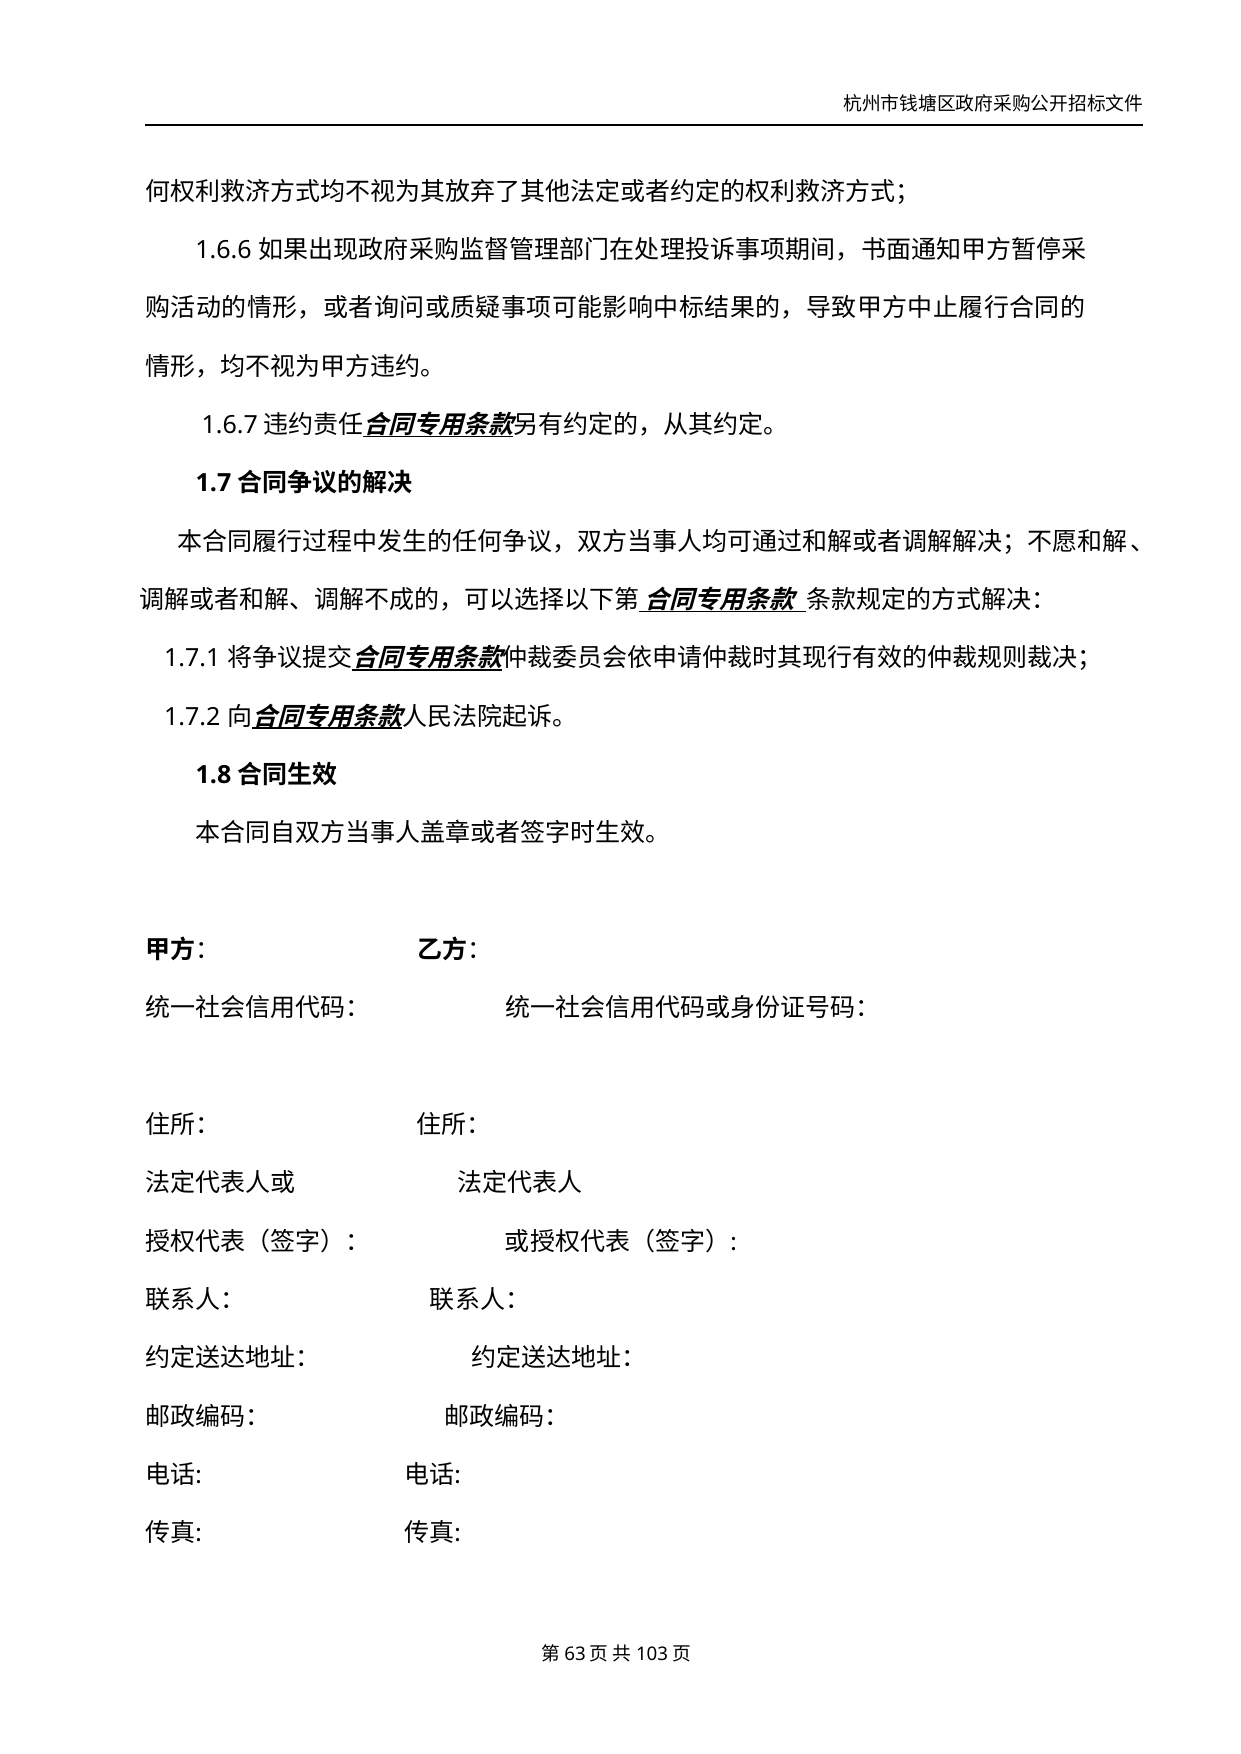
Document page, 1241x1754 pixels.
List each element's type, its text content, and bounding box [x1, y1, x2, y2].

text 统一社会信用代码： 统一社会信用代码或身份证号码： [145, 970, 1087, 1028]
text 邮政编码： 邮政编码： [145, 1378, 1087, 1437]
text 1.8 合同生效 [145, 737, 1087, 795]
text 1.7.1 将争议提交合同专用条款仲裁委员会依申请仲裁时其现行有效的仲裁规则裁决； [101, 620, 1131, 678]
text 1.6.7违约责任合同专用条款另有约定的，从其约定。 [101, 387, 1131, 445]
text 1.6.6 如果出现政府采购监督管理部门在处理投诉事项期间，书面通知甲方暂停采购活动的情形，或者询问或质疑事项可能影响中标结果的，导致甲方中止履行合同的情形，均不视为甲方违约。 [145, 212, 1087, 387]
text 法定代表人或 法定代表人 [145, 1145, 1087, 1203]
text 住所： 住所： [145, 1087, 1087, 1145]
text 甲方： 乙方： [145, 912, 1087, 970]
text 本合同履行过程中发生的任何争议，双方当事人均可通过和解或者调解解决；不愿和解、调解或者和解、调解不成的，可以选择以下第 合同专用条款 条款规定的方式解决： [139, 503, 1131, 620]
text 授权代表（签字）： 或授权代表（签字）: [145, 1203, 1087, 1262]
text 传真: 传真: [145, 1495, 1087, 1553]
text 1.7 合同争议的解决 [145, 445, 1087, 503]
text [145, 153, 1087, 212]
text 电话: 电话: [145, 1437, 1087, 1495]
text 1.7.2 向合同专用条款人民法院起诉。 [101, 678, 1131, 737]
text 约定送达地址： 约定送达地址： [145, 1320, 1087, 1378]
text 联系人： 联系人： [145, 1262, 1087, 1320]
text 本合同自双方当事人盖章或者签字时生效。 [145, 795, 1087, 853]
